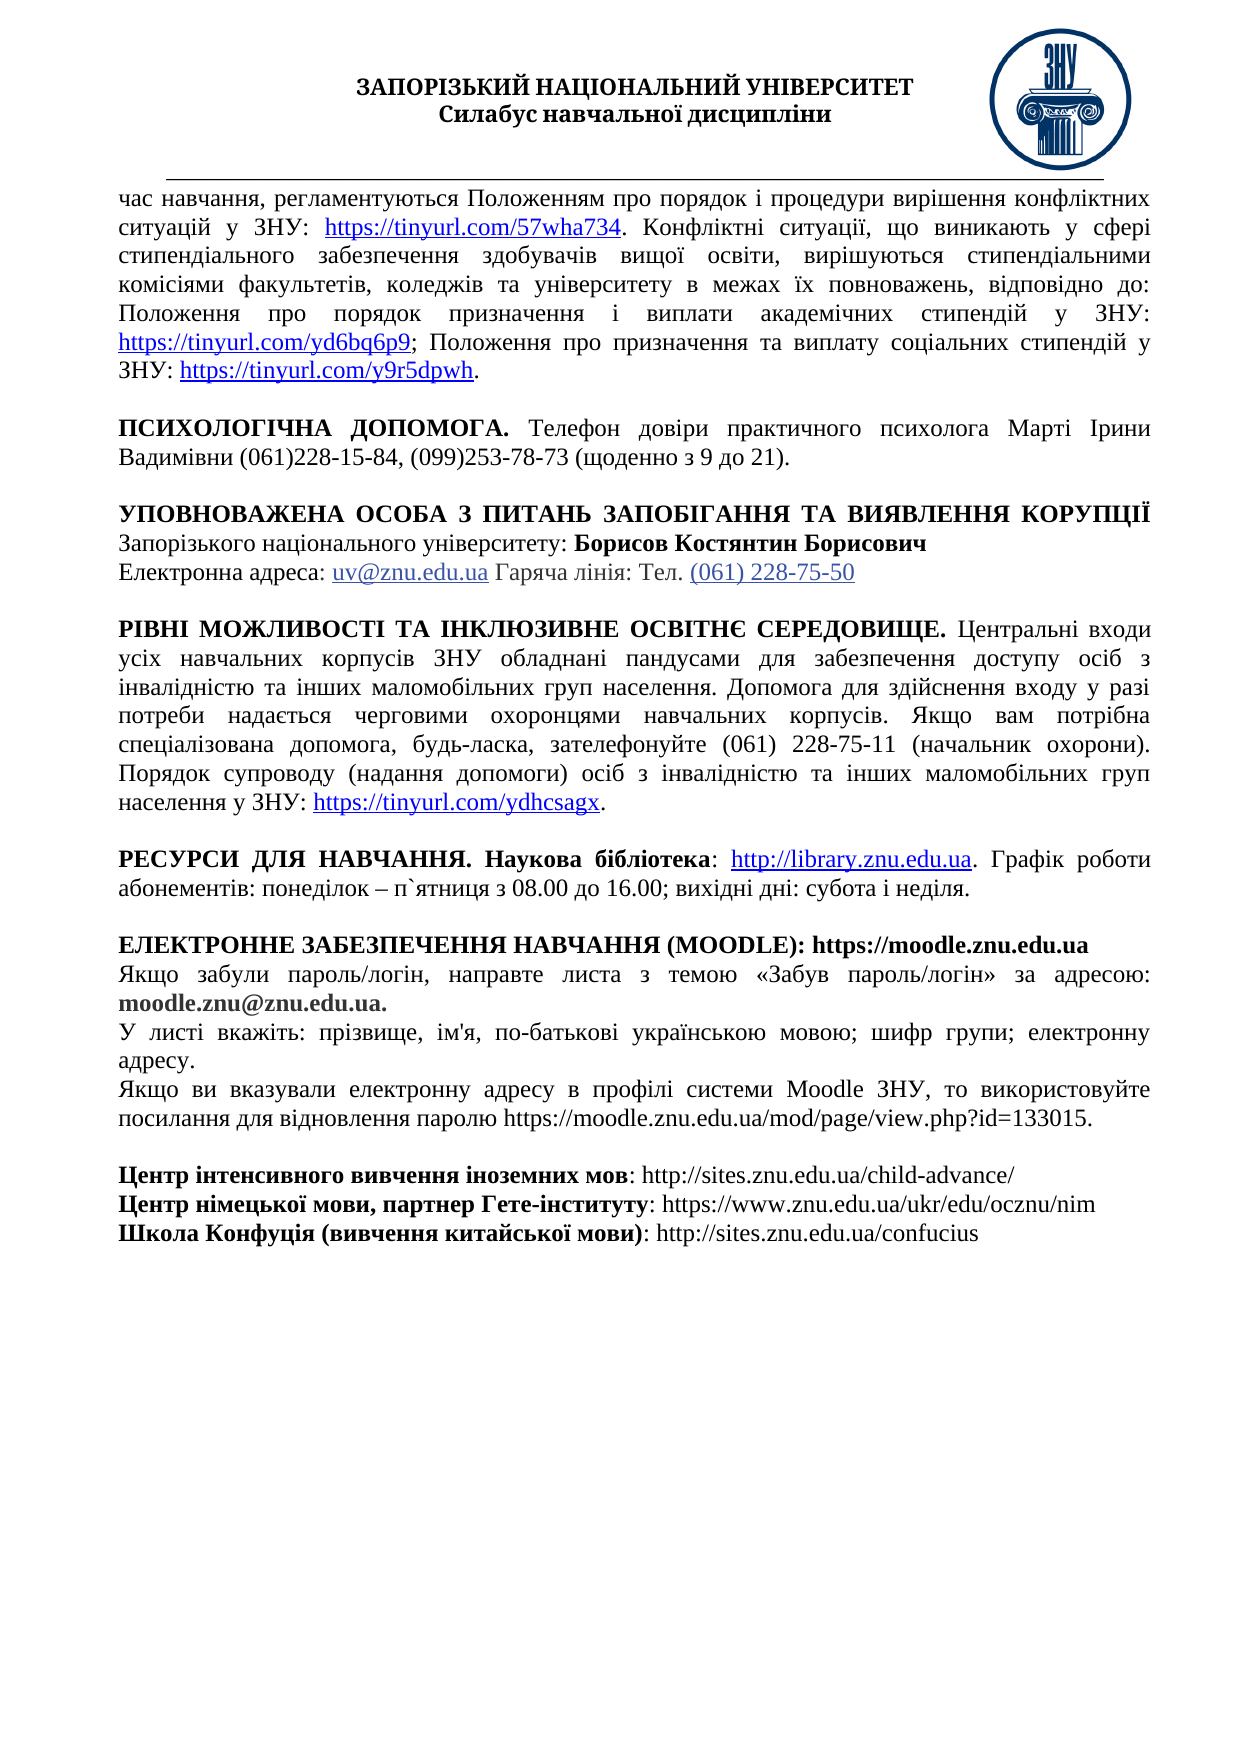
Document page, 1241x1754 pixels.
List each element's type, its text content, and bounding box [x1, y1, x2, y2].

text ПСИХОЛОГІЧНА ДОПОМОГА. Телефон довіри практичного психолога Марті Ірини Вадимівни (061)228-15-84, (099)253-78-73 (щоденно з 9 до 21). [118, 413, 1152, 470]
text Центр інтенсивного вивчення іноземних мов: http://sites.znu.edu.ua/child-advance/ [118, 1160, 1152, 1189]
text У листі вкажіть: прізвище, ім'я, по-батькові українською мовою; шифр групи; електронну адресу. [118, 1017, 1152, 1074]
text Якщо забули пароль/логін, направте листа з темою «Забув пароль/логін» за адресою: moodle.znu@znu.edu.ua. [118, 959, 1152, 1017]
text ЕЛЕКТРОННЕ ЗАБЕЗПЕЧЕННЯ НАВЧАННЯ (MOODLE): https://moodle.znu.edu.ua [118, 930, 1152, 959]
text Школа Конфуція (вивчення китайської мови): http://sites.znu.edu.ua/confucius [118, 1218, 1152, 1247]
text Центр німецької мови, партнер Гете-інституту: https://www.znu.edu.ua/ukr/edu/ocznu/nim [118, 1189, 1152, 1218]
text Якщо ви вказували електронну адресу в профілі системи Moodle ЗНУ, то використовуйте посилання для відновлення паролю https://moodle.znu.edu.ua/mod/page/view.php?id=133015. [118, 1074, 1152, 1132]
text УПОВНОВАЖЕНА ОСОБА З ПИТАНЬ ЗАПОБІГАННЯ ТА ВИЯВЛЕННЯ КОРУПЦІЇ Запорізького національного університету: Борисов Костянтин Борисович [118, 499, 1152, 557]
picture [987, 26, 1133, 172]
text РЕСУРСИ ДЛЯ НАВЧАННЯ. Наукова бібліотека: http://library.znu.edu.ua. Графік роботи абонементів: понеділок – п`ятниця з 08.00 до 16.00; вихідні дні: субота і неділя. [118, 844, 1152, 902]
text РІВНІ МОЖЛИВОСТІ ТА ІНКЛЮЗИВНЕ ОСВІТНЄ СЕРЕДОВИЩЕ. Центральні входи усіх навчальних корпусів ЗНУ обладнані пандусами для забезпечення доступу осіб з інвалідністю та інших маломобільних груп населення. Допомога для здійснення входу у разі потреби надається черговими охоронцями навчальних корпусів. Якщо вам потрібна спеціалізована допомога, будь-ласка, зателефонуйте (061) 228-75-11 (начальник охорони). Порядок супроводу (надання допомоги) осіб з інвалідністю та інших маломобільних груп населення у ЗНУ: https://tinyurl.com/ydhcsagx. [118, 614, 1152, 815]
text Електронна адреса: uv@znu.edu.ua Гаряча лінія: Тел. (061) 228-75-50 [118, 557, 1152, 585]
